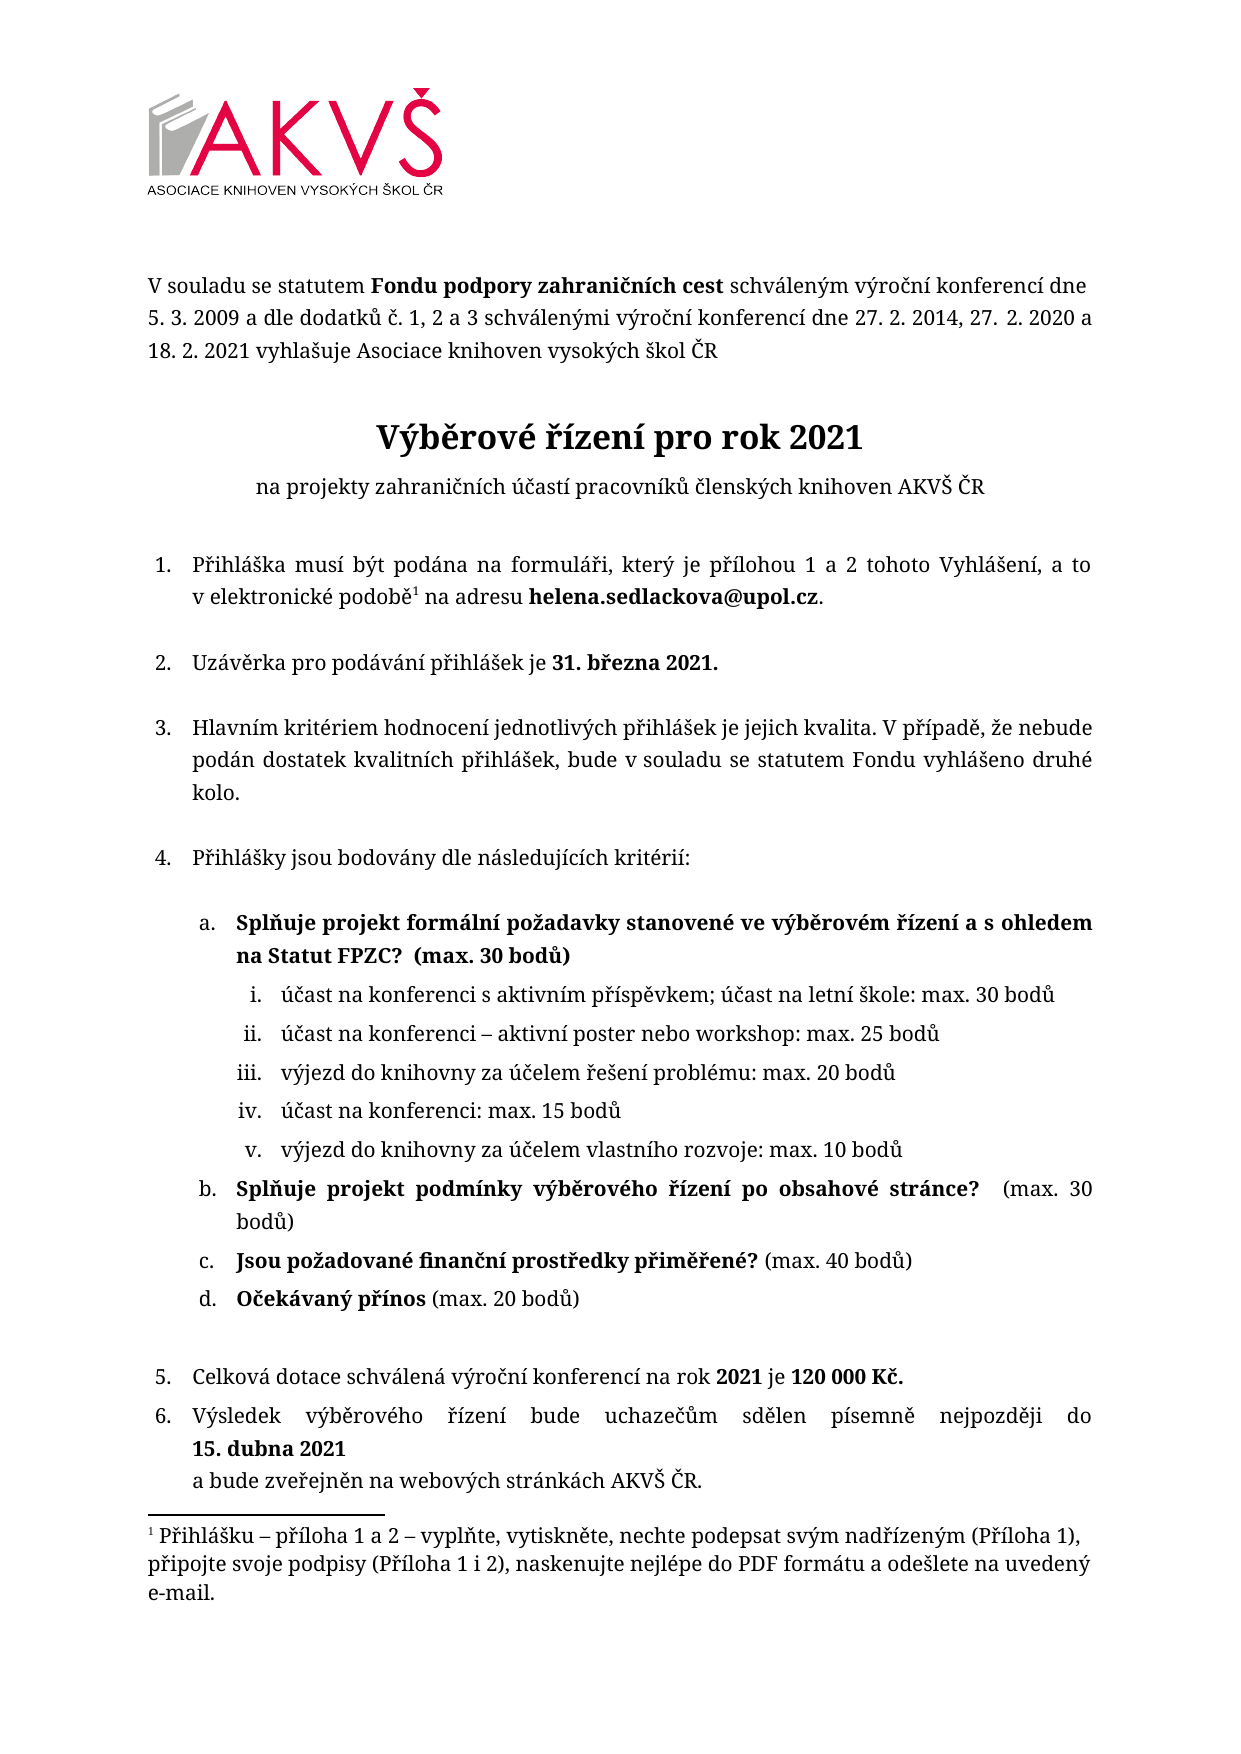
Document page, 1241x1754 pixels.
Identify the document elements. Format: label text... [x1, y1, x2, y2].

list Přihlášky jsou bodovány dle následujících kritérií: [154, 843, 1093, 872]
list Očekávaný přínos (max. 20 bodů) [199, 1284, 1093, 1313]
list Uzávěrka pro podávání přihlášek je 31. března 2021. [154, 648, 1093, 676]
list účast na konferenci – aktivní poster nebo workshop: max. 25 bodů [262, 1019, 1093, 1047]
text Výběrové řízení pro rok 2021 [148, 414, 1093, 459]
picture [147, 88, 443, 195]
list Hlavním kritériem hodnocení jednotlivých přihlášek je jejich kvalita. V případě, že nebude podán dostatek kvalitních přihlášek, bude v souladu se statutem Fondu vyhlášeno druhé kolo. [154, 713, 1093, 807]
list výjezd do knihovny za účelem vlastního rozvoje: max. 10 bodů [262, 1135, 1093, 1164]
list Celková dotace schválená výroční konferencí na rok 2021 je 120 000 Kč. [154, 1362, 1093, 1391]
list Výsledek výběrového řízení bude uchazečům sdělen písemně nejpozději do 15. dubna 2021 a bude zveřejněn na webových stránkách AKVŠ ČR. [154, 1401, 1093, 1495]
list Splňuje projekt formální požadavky stanovené ve výběrovém řízení a s ohledem na Statut FPZC? (max. 30 bodů) [199, 908, 1093, 969]
list účast na konferenci: max. 15 bodů [262, 1097, 1093, 1125]
list výjezd do knihovny za účelem řešení problému: max. 20 bodů [262, 1058, 1093, 1086]
list Splňuje projekt podmínky výběrového řízení po obsahové stránce? (max. 30 bodů) [199, 1174, 1093, 1235]
list účast na konferenci s aktivním příspěvkem; účast na letní škole: max. 30 bodů [262, 980, 1093, 1008]
list Přihláška musí být podána na formuláři, který je přílohou 1 a 2 tohoto Vyhlášení, a to v elektronické podobě na adresu helena.sedlackova@upol.cz. [154, 550, 1093, 611]
text na projekty zahraničních účastí pracovníků členských knihoven AKVŠ ČR [148, 472, 1093, 501]
text V souladu se statutem Fondu podpory zahraničních cest schváleným výroční konferencí dne 5. 3. 2009 a dle dodatků č. 1, 2 a 3 schválenými výroční konferencí dne 27. 2. 2014, 27. 2. 2020 a 18. 2. 2021 vyhlašuje Asociace knihoven vysokých škol ČR [148, 271, 1093, 364]
list Jsou požadované finanční prostředky přiměřené? (max. 40 bodů) [199, 1246, 1093, 1274]
